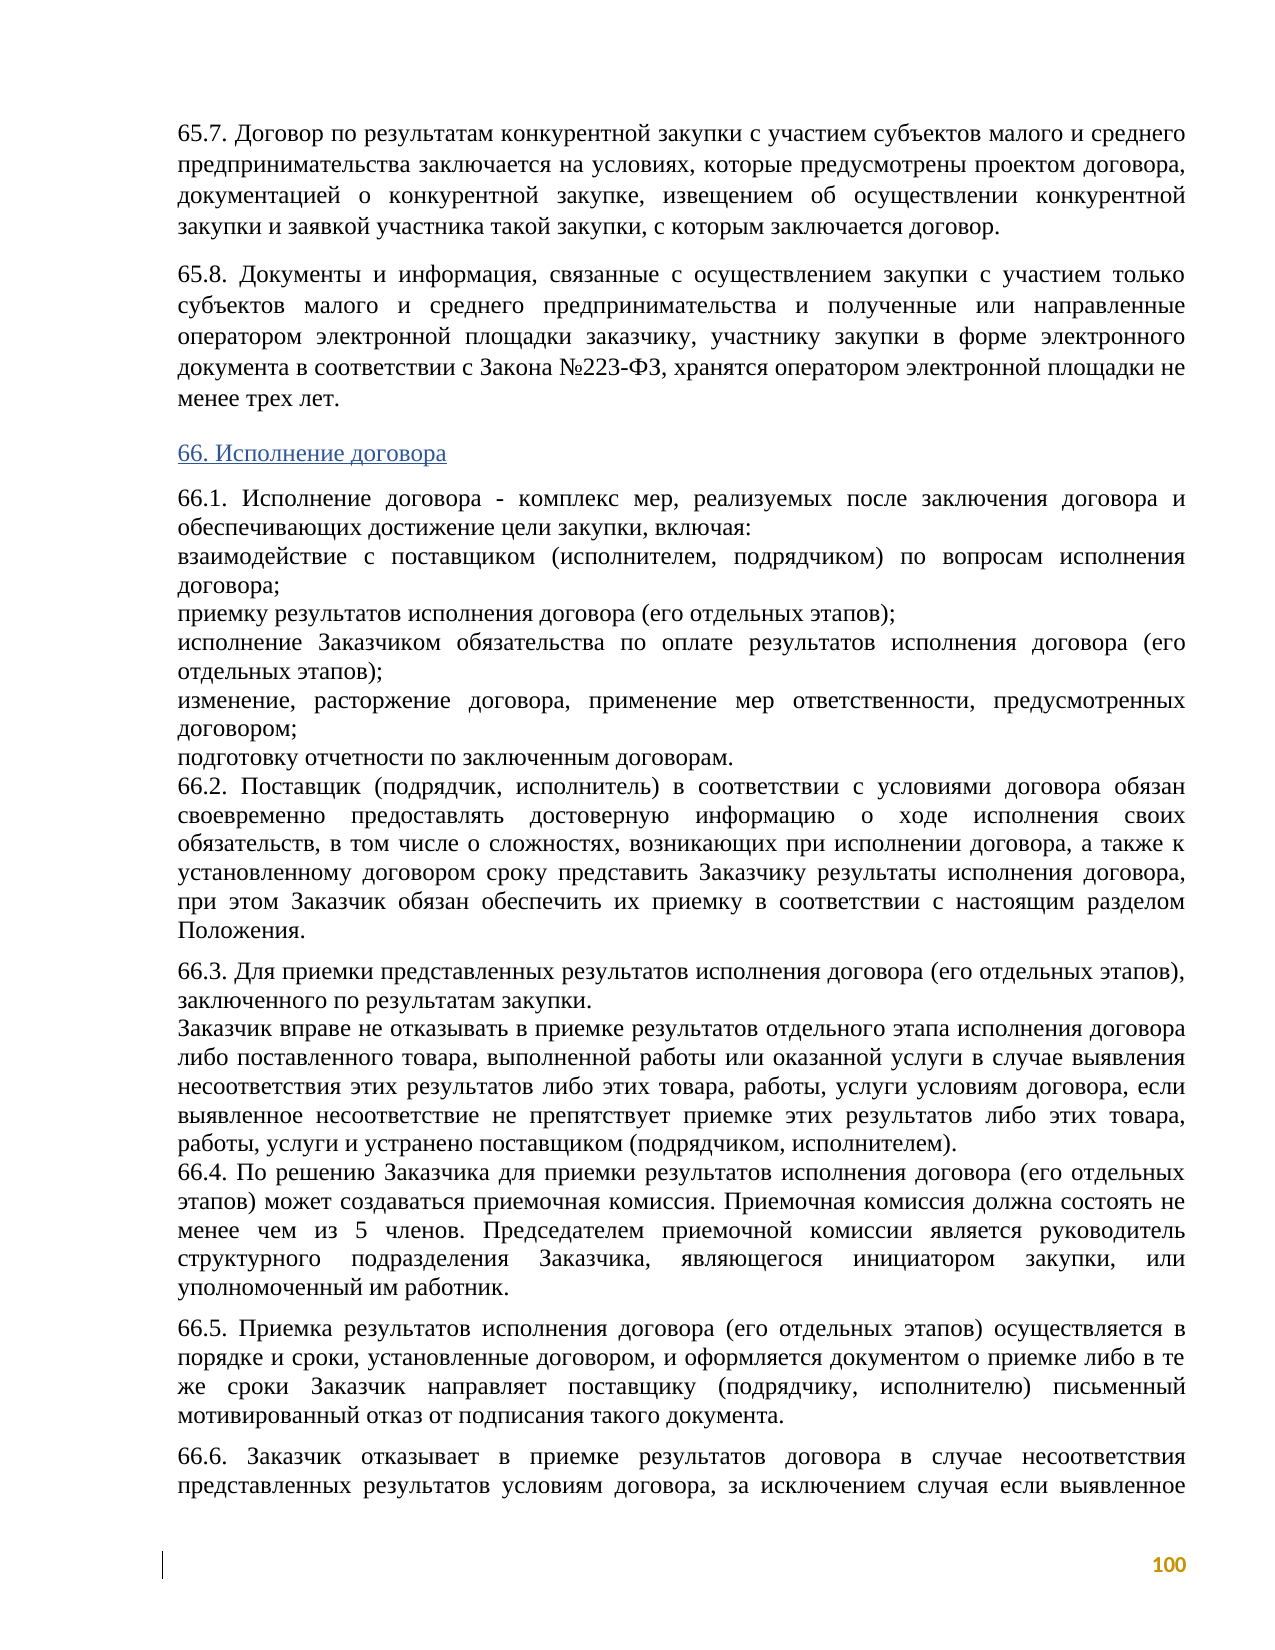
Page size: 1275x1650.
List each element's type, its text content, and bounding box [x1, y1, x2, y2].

text Заказчик вправе не отказывать в приемке результатов отдельного этапа исполнения договора либо поставленного товара, выполненной работы или оказанной услуги в случае выявления несоответствия этих результатов либо этих товара, работы, услуги условиям договора, если выявленное несоответствие не препятствует приемке этих результатов либо этих товара, работы, услуги и устранено поставщиком (подрядчиком, исполнителем). [177, 1013, 1186, 1157]
text 66.1. Исполнение договора - комплекс мер, реализуемых после заключения договора и обеспечивающих достижение цели закупки, включая: [177, 483, 1186, 541]
text взаимодействие с поставщиком (исполнителем, подрядчиком) по вопросам исполнения договора; [177, 541, 1186, 598]
text приемку результатов исполнения договора (его отдельных этапов); [177, 598, 1186, 627]
text 66.4. По решению Заказчика для приемки результатов исполнения договора (его отдельных этапов) может создаваться приемочная комиссия. Приемочная комиссия должна состоять не менее чем из 5 членов. Председателем приемочной комиссии является руководитель структурного подразделения Заказчика, являющегося инициатором закупки, или уполномоченный им работник. [177, 1157, 1186, 1301]
text 66. Исполнение договора [177, 431, 1186, 467]
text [177, 1441, 1186, 1498]
text 66.3. Для приемки представленных результатов исполнения договора (его отдельных этапов), заключенного по результатам закупки. [177, 956, 1186, 1013]
text 65.8. Документы и информация, связанные с осуществлением закупки с участием только субъектов малого и среднего предпринимательства и полученные или направленные оператором электронной площадки заказчику, участнику закупки в форме электронного документа в соответствии с Закона №223-ФЗ, хранятся оператором электронной площадки не менее трех лет. [177, 259, 1186, 412]
text 65.7. Договор по результатам конкурентной закупки с участием субъектов малого и среднего предпринимательства заключается на условиях, которые предусмотрены проектом договора, документацией о конкурентной закупке, извещением об осуществлении конкурентной закупки и заявкой участника такой закупки, с которым заключается договор. [177, 118, 1186, 240]
text исполнение Заказчиком обязательства по оплате результатов исполнения договора (его отдельных этапов); [177, 627, 1186, 685]
text 66.5. Приемка результатов исполнения договора (его отдельных этапов) осуществляется в порядке и сроки, установленные договором, и оформляется документом о приемке либо в те же сроки Заказчик направляет поставщику (подрядчику, исполнителю) письменный мотивированный отказ от подписания такого документа. [177, 1313, 1186, 1428]
text 66.2. Поставщик (подрядчик, исполнитель) в соответствии с условиями договора обязан своевременно предоставлять достоверную информацию о ходе исполнения своих обязательств, в том числе о сложностях, возникающих при исполнении договора, а также к установленному договором сроку представить Заказчику результаты исполнения договора, при этом Заказчик обязан обеспечить их приемку в соответствии с настоящим разделом Положения. [177, 771, 1186, 943]
text подготовку отчетности по заключенным договорам. [177, 742, 1186, 771]
text изменение, расторжение договора, применение мер ответственности, предусмотренных договором; [177, 685, 1186, 742]
